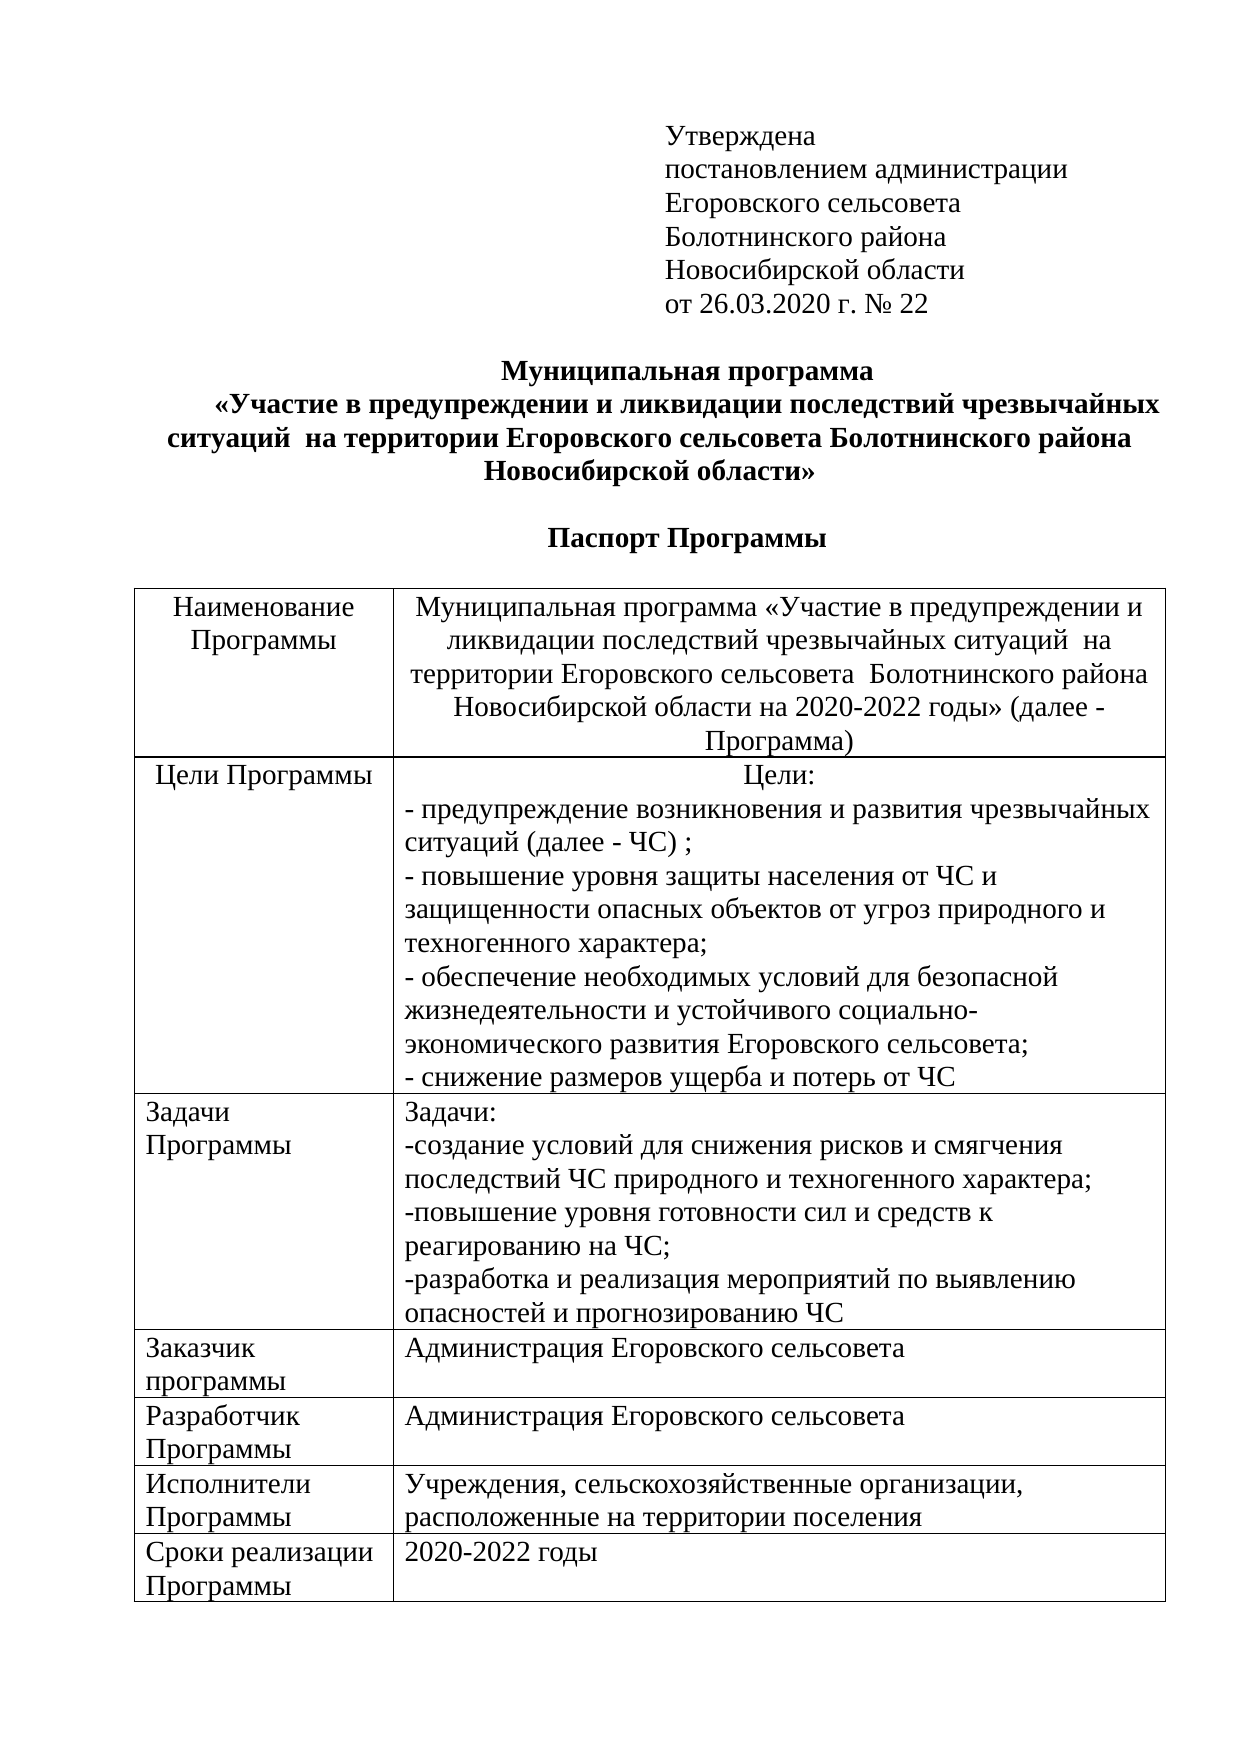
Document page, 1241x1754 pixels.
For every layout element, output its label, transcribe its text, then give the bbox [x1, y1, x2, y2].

text «Участие в предупреждении и ликвидации последствий чрезвычайных ситуаций на территории Егоровского сельсовета Болотнинского района Новосибирской области» [118, 386, 1181, 487]
text Егоровского сельсовета [118, 185, 1181, 219]
table_cell Исполнители Программы [135, 1466, 393, 1533]
table_cell Цели Программы [135, 758, 393, 1093]
table_cell Заказчик программы [135, 1330, 393, 1397]
table_cell 2020-2022 годы [394, 1534, 1165, 1601]
table_cell Задачи Программы [135, 1094, 393, 1329]
table_cell Администрация Егоровского сельсовета [394, 1398, 1165, 1465]
table_cell Разработчик Программы [135, 1398, 393, 1465]
text Болотнинского района [118, 219, 1181, 252]
table_cell Цели: - предупреждение возникновения и развития чрезвычайных ситуаций (далее - ЧС) ; - повышение уровня защиты населения от ЧС и защищенности опасных объектов от угроз природного и техногенного характера; - обеспечение необходимых условий для безопасной жизнедеятельности и устойчивого социально-экономического развития Егоровского сельсовета; - снижение размеров ущерба и потерь от ЧС [394, 758, 1165, 1093]
table_cell Учреждения, сельскохозяйственные организации, расположенные на территории поселения [394, 1466, 1165, 1533]
text Муниципальная программа [118, 353, 1181, 386]
table_header Наименование Программы [135, 589, 393, 756]
text Утверждена [118, 118, 1181, 152]
table_cell Задачи: -создание условий для снижения рисков и смягчения последствий ЧС природного и техногенного характера; -повышение уровня готовности сил и средств к реагированию на ЧС; -разработка и реализация мероприятий по выявлению опасностей и прогнозированию ЧС [394, 1094, 1165, 1329]
text от 26.03.2020 г. № 22 [118, 286, 1181, 319]
table_cell Сроки реализации Программы [135, 1534, 393, 1601]
text Новосибирской области [118, 252, 1181, 286]
table_cell Администрация Егоровского сельсовета [394, 1330, 1165, 1397]
text Паспорт Программы [118, 521, 1181, 554]
text постановлением администрации [118, 152, 1181, 185]
table_header Муниципальная программа «Участие в предупреждении и ликвидации последствий чрезвычайных ситуаций на территории Егоровского сельсовета Болотнинского района Новосибирской области на 2020-2022 годы» (далее - Программа) [394, 589, 1165, 756]
